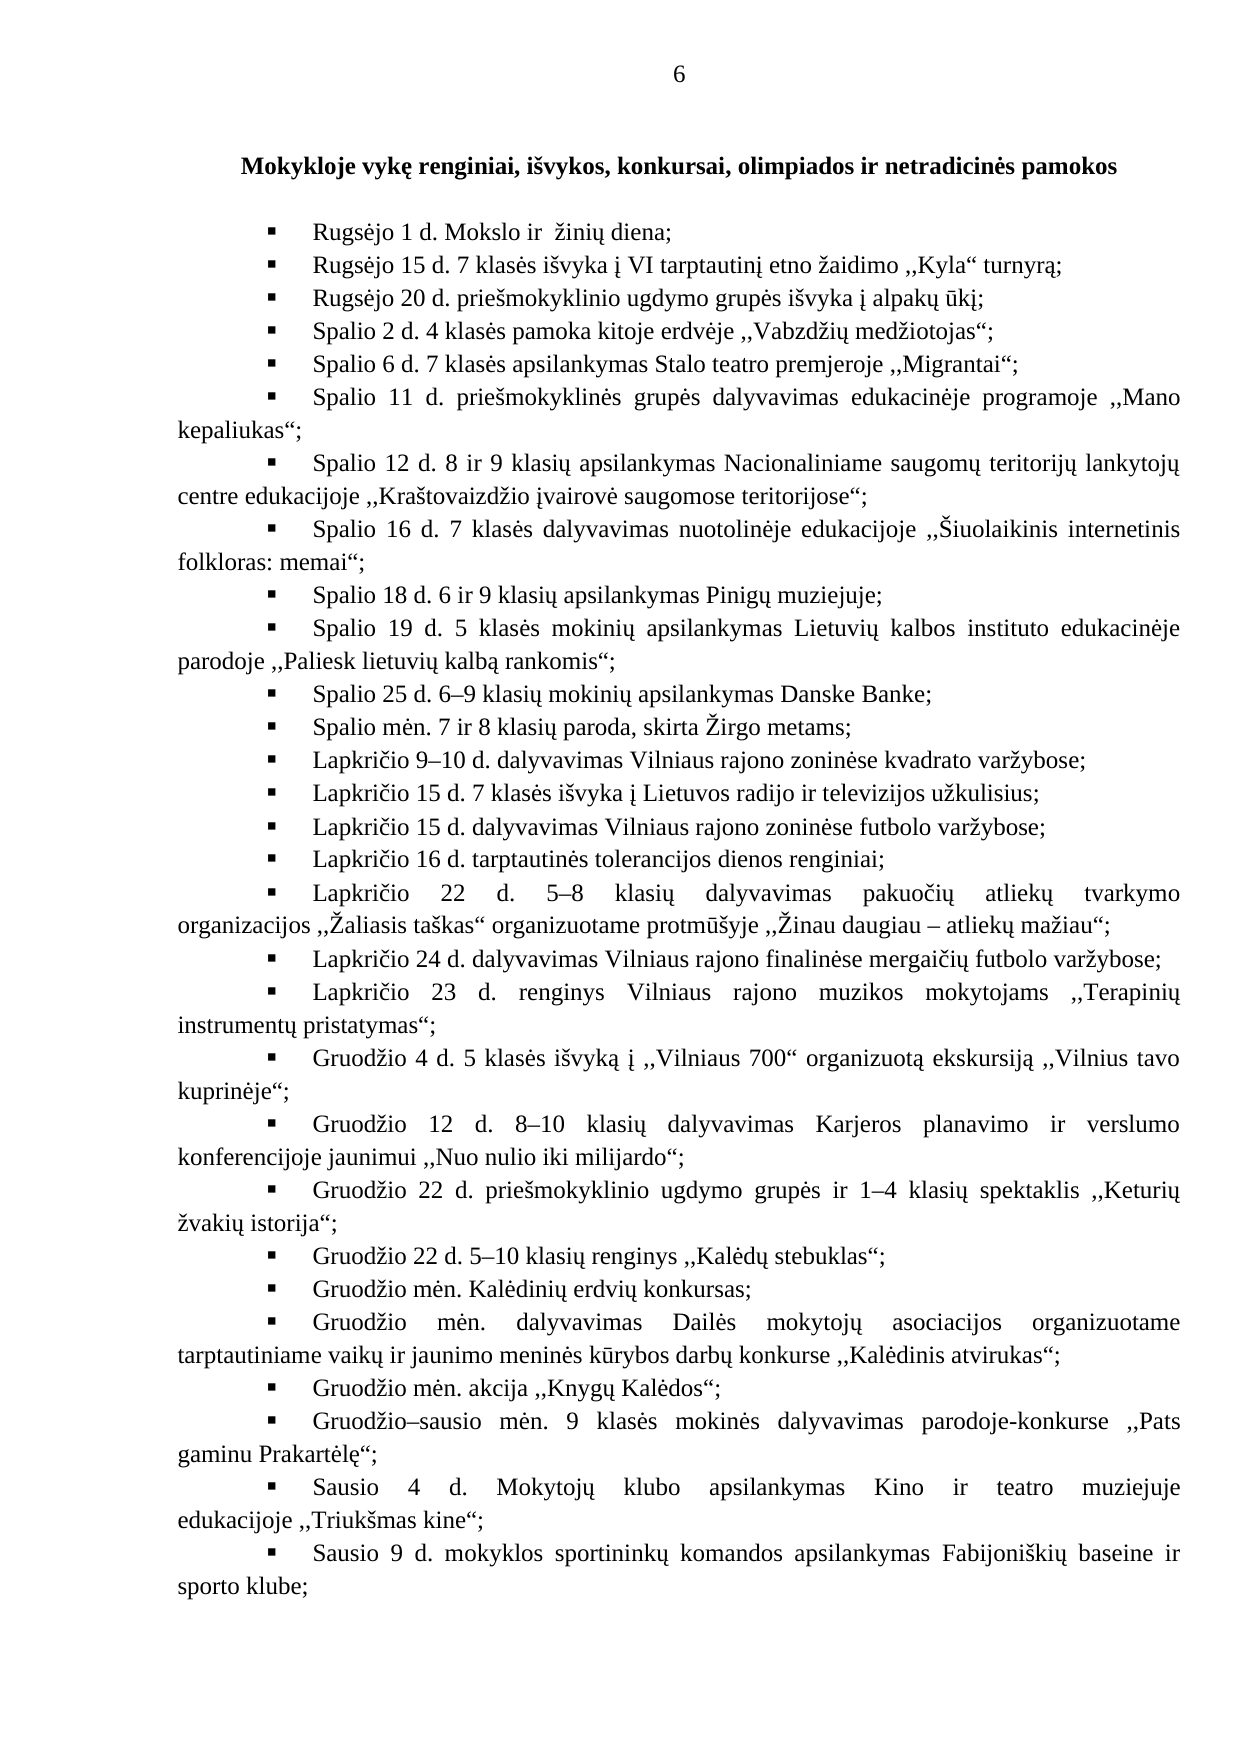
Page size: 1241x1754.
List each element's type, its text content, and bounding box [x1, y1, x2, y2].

list Gruodžio 22 d. 5–10 klasių renginys ,,Kalėdų stebuklas“; [177, 1241, 1181, 1269]
list Gruodžio 22 d. priešmokyklinio ugdymo grupės ir 1–4 klasių spektaklis ,,Keturių žvakių istorija“; [177, 1175, 1181, 1237]
list Lapkričio 9–10 d. dalyvavimas Vilniaus rajono zoninėse kvadrato varžybose; [177, 746, 1181, 774]
list Gruodžio mėn. dalyvavimas Dailės mokytojų asociacijos organizuotame tarptautiniame vaikų ir jaunimo meninės kūrybos darbų konkurse ,,Kalėdinis atvirukas“; [177, 1307, 1181, 1369]
list Lapkričio 16 d. tarptautinės tolerancijos dienos renginiai; [177, 844, 1181, 873]
list Gruodžio mėn. Kalėdinių erdvių konkursas; [177, 1274, 1181, 1303]
list Spalio 19 d. 5 klasės mokinių apsilankymas Lietuvių kalbos instituto edukacinėje parodoje ,,Paliesk lietuvių kalbą rankomis“; [177, 613, 1181, 675]
list Lapkričio 15 d. dalyvavimas Vilniaus rajono zoninėse futbolo varžybose; [177, 812, 1181, 840]
list Gruodžio 12 d. 8–10 klasių dalyvavimas Karjeros planavimo ir verslumo konferencijoje jaunimui ,,Nuo nulio iki milijardo“; [177, 1109, 1181, 1171]
list Lapkričio 24 d. dalyvavimas Vilniaus rajono finalinėse mergaičių futbolo varžybose; [177, 944, 1181, 972]
list Sausio 4 d. Mokytojų klubo apsilankymas Kino ir teatro muziejuje edukacijoje ,,Triukšmas kine“; [177, 1472, 1181, 1534]
list Sausio 9 d. mokyklos sportininkų komandos apsilankymas Fabijoniškių baseine ir sporto klube; [177, 1538, 1181, 1600]
list Lapkričio 23 d. renginys Vilniaus rajono muzikos mokytojams ,,Terapinių instrumentų pristatymas“; [177, 977, 1181, 1038]
list Gruodžio–sausio mėn. 9 klasės mokinės dalyvavimas parodoje-konkurse ,,Pats gaminu Prakartėlę“; [177, 1406, 1181, 1468]
list Spalio 18 d. 6 ir 9 klasių apsilankymas Pinigų muziejuje; [177, 580, 1181, 609]
list Gruodžio 4 d. 5 klasės išvyką į ,,Vilniaus 700“ organizuotą ekskursiją ,,Vilnius tavo kuprinėje“; [177, 1043, 1181, 1104]
list Spalio 16 d. 7 klasės dalyvavimas nuotolinėje edukacijoje ,,Šiuolaikinis internetinis folkloras: memai“; [177, 514, 1181, 576]
list Rugsėjo 1 d. Mokslo ir žinių diena; [177, 217, 1181, 246]
list Spalio 11 d. priešmokyklinės grupės dalyvavimas edukacinėje programoje ,,Mano kepaliukas“; [177, 382, 1181, 444]
list Spalio mėn. 7 ir 8 klasių paroda, skirta Žirgo metams; [177, 712, 1181, 741]
list Lapkričio 15 d. 7 klasės išvyka į Lietuvos radijo ir televizijos užkulisius; [177, 778, 1181, 807]
list Spalio 6 d. 7 klasės apsilankymas Stalo teatro premjeroje ,,Migrantai“; [177, 349, 1181, 378]
list Rugsėjo 15 d. 7 klasės išvyka į VI tarptautinį etno žaidimo ,,Kyla“ turnyrą; [177, 250, 1181, 279]
list Spalio 25 d. 6–9 klasių mokinių apsilankymas Danske Banke; [177, 679, 1181, 708]
list Rugsėjo 20 d. priešmokyklinio ugdymo grupės išvyka į alpakų ūkį; [177, 283, 1181, 312]
list Spalio 12 d. 8 ir 9 klasių apsilankymas Nacionaliniame saugomų teritorijų lankytojų centre edukacijoje ,,Kraštovaizdžio įvairovė saugomose teritorijose“; [177, 448, 1181, 510]
list Lapkričio 22 d. 5–8 klasių dalyvavimas pakuočių atliekų tvarkymo organizacijos ,,Žaliasis taškas“ organizuotame protmūšyje ,,Žinau daugiau – atliekų mažiau“; [177, 878, 1181, 939]
list Spalio 2 d. 4 klasės pamoka kitoje erdvėje ,,Vabzdžių medžiotojas“; [177, 316, 1181, 345]
text Mokykloje vykę renginiai, išvykos, konkursai, olimpiados ir netradicinės pamokos [177, 151, 1181, 180]
list Gruodžio mėn. akcija ,,Knygų Kalėdos“; [177, 1373, 1181, 1402]
